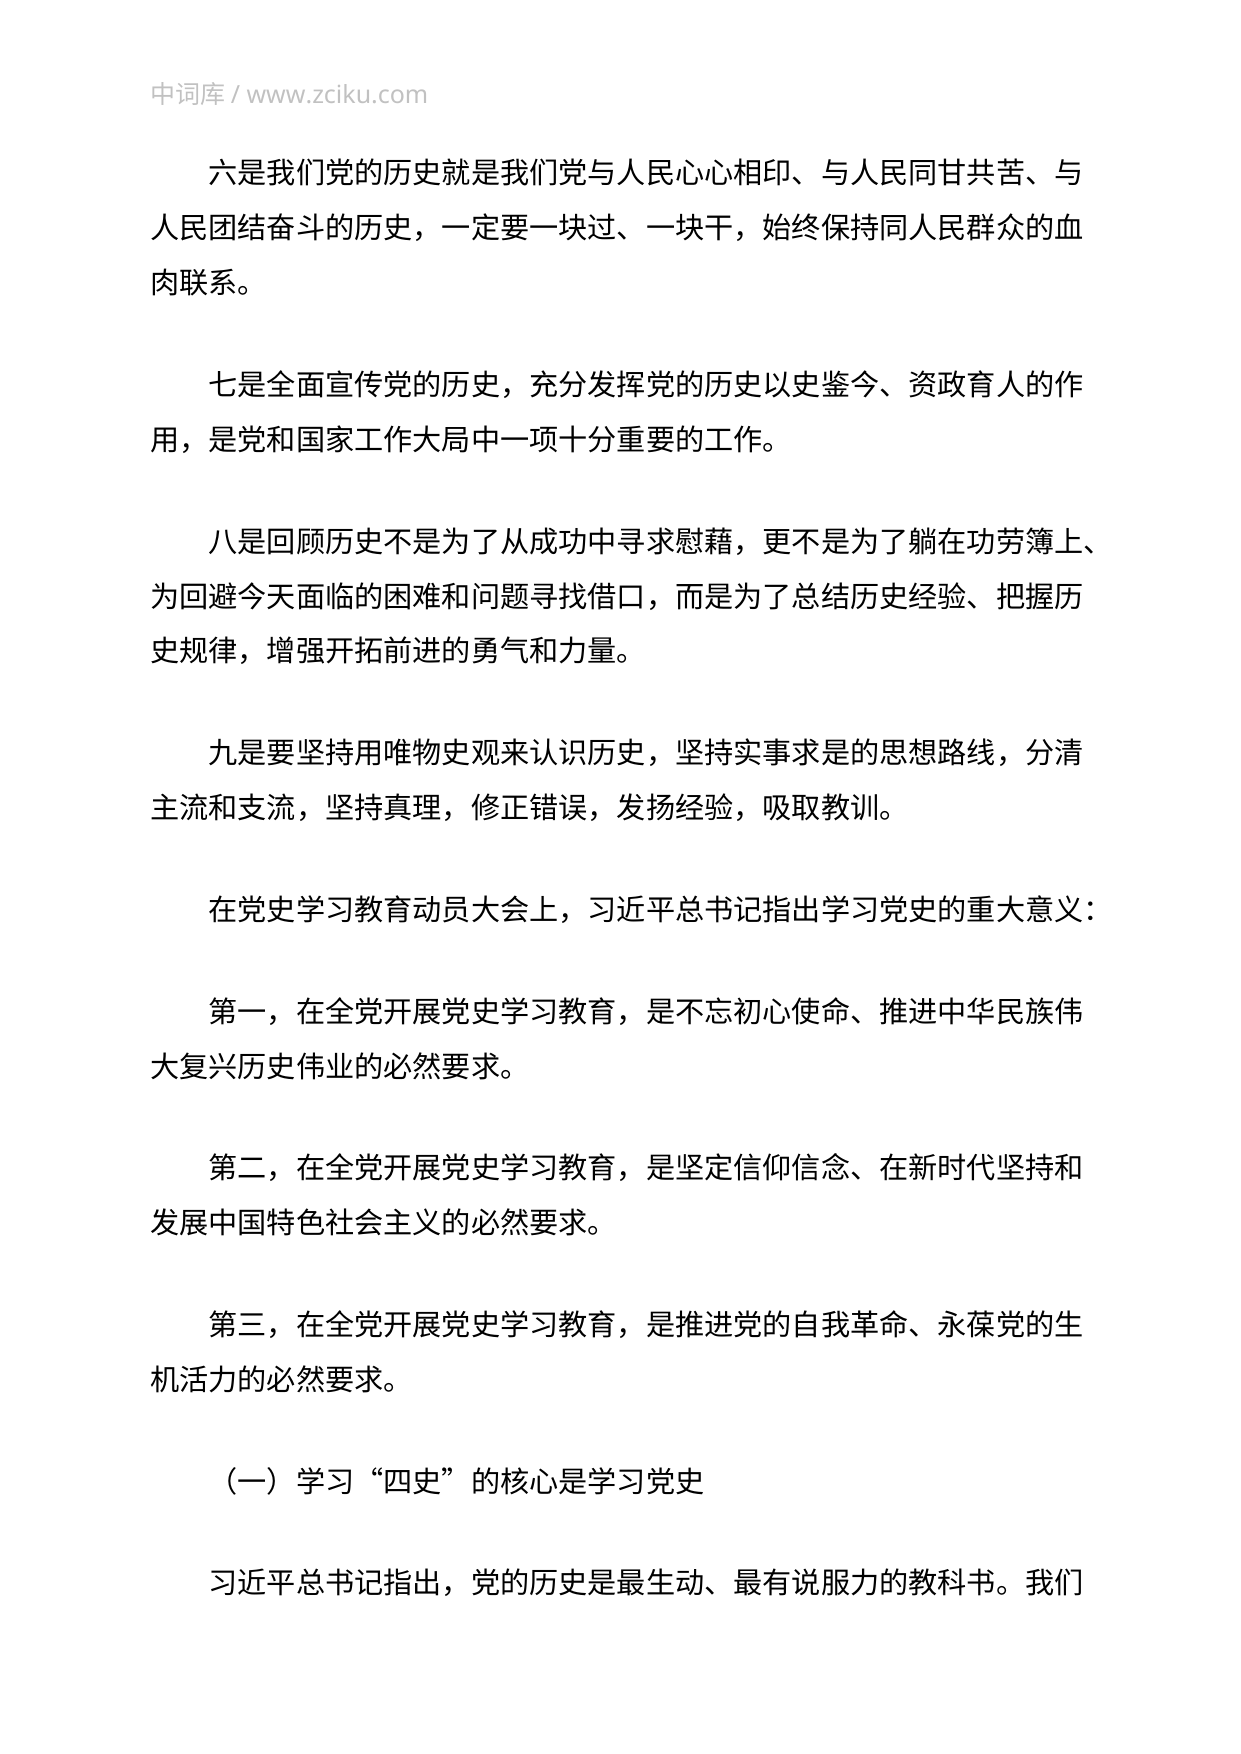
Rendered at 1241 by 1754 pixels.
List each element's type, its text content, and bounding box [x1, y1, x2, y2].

text 六是我们党的历史就是我们党与人民心心相印、与人民同甘共苦、与人民团结奋斗的历史，一定要一块过、一块干，始终保持同人民群众的血肉联系。 [150, 150, 1090, 302]
text 第三，在全党开展党史学习教育，是推进党的自我革命、永葆党的生机活力的必然要求。 [150, 1302, 1090, 1399]
text （一）学习“四史”的核心是学习党史 [150, 1458, 1090, 1501]
text 第二，在全党开展党史学习教育，是坚定信仰信念、在新时代坚持和发展中国特色社会主义的必然要求。 [150, 1145, 1090, 1242]
text 在党史学习教育动员大会上，习近平总书记指出学习党史的重大意义： [150, 886, 1090, 929]
text 八是回顾历史不是为了从成功中寻求慰藉，更不是为了躺在功劳簿上、为回避今天面临的困难和问题寻找借口，而是为了总结历史经验、把握历史规律，增强开拓前进的勇气和力量。 [150, 518, 1090, 670]
text 第一，在全党开展党史学习教育，是不忘初心使命、推进中华民族伟大复兴历史伟业的必然要求。 [150, 988, 1090, 1085]
text 七是全面宣传党的历史，充分发挥党的历史以史鉴今、资政育人的作用，是党和国家工作大局中一项十分重要的工作。 [150, 362, 1090, 459]
text 九是要坚持用唯物史观来认识历史，坚持实事求是的思想路线，分清主流和支流，坚持真理，修正错误，发扬经验，吸取教训。 [150, 730, 1090, 827]
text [150, 1560, 1090, 1602]
